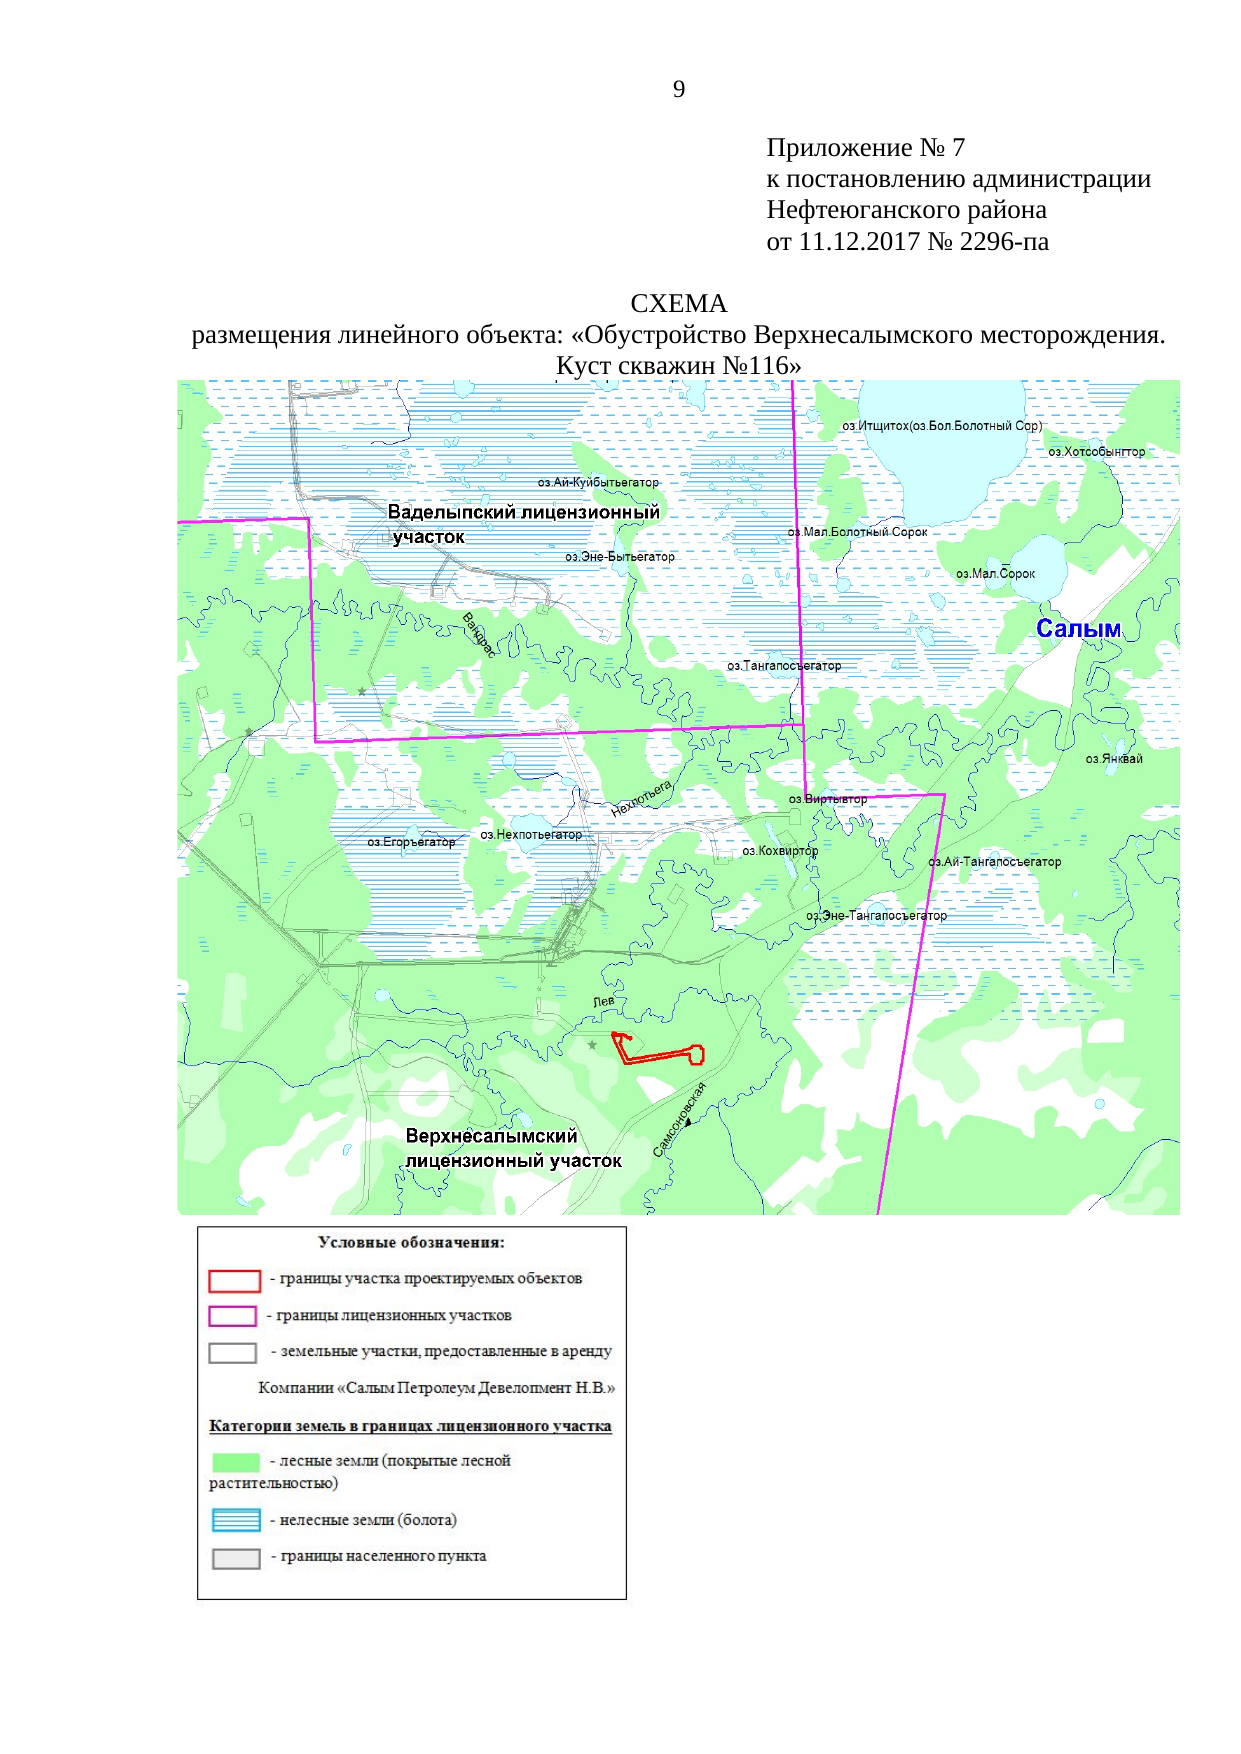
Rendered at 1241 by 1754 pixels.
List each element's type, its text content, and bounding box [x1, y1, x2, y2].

text СХЕМА [177, 287, 1181, 318]
picture [177, 380, 1181, 1609]
text Приложение № 7 [177, 131, 1181, 162]
text от 11.12.2017 № 2296-па [177, 225, 1181, 256]
text к постановлению администрации Нефтеюганского района [766, 162, 1181, 225]
text размещения линейного объекта: «Обустройство Верхнесалымского месторождения. Куст скважин №116» [177, 318, 1181, 380]
